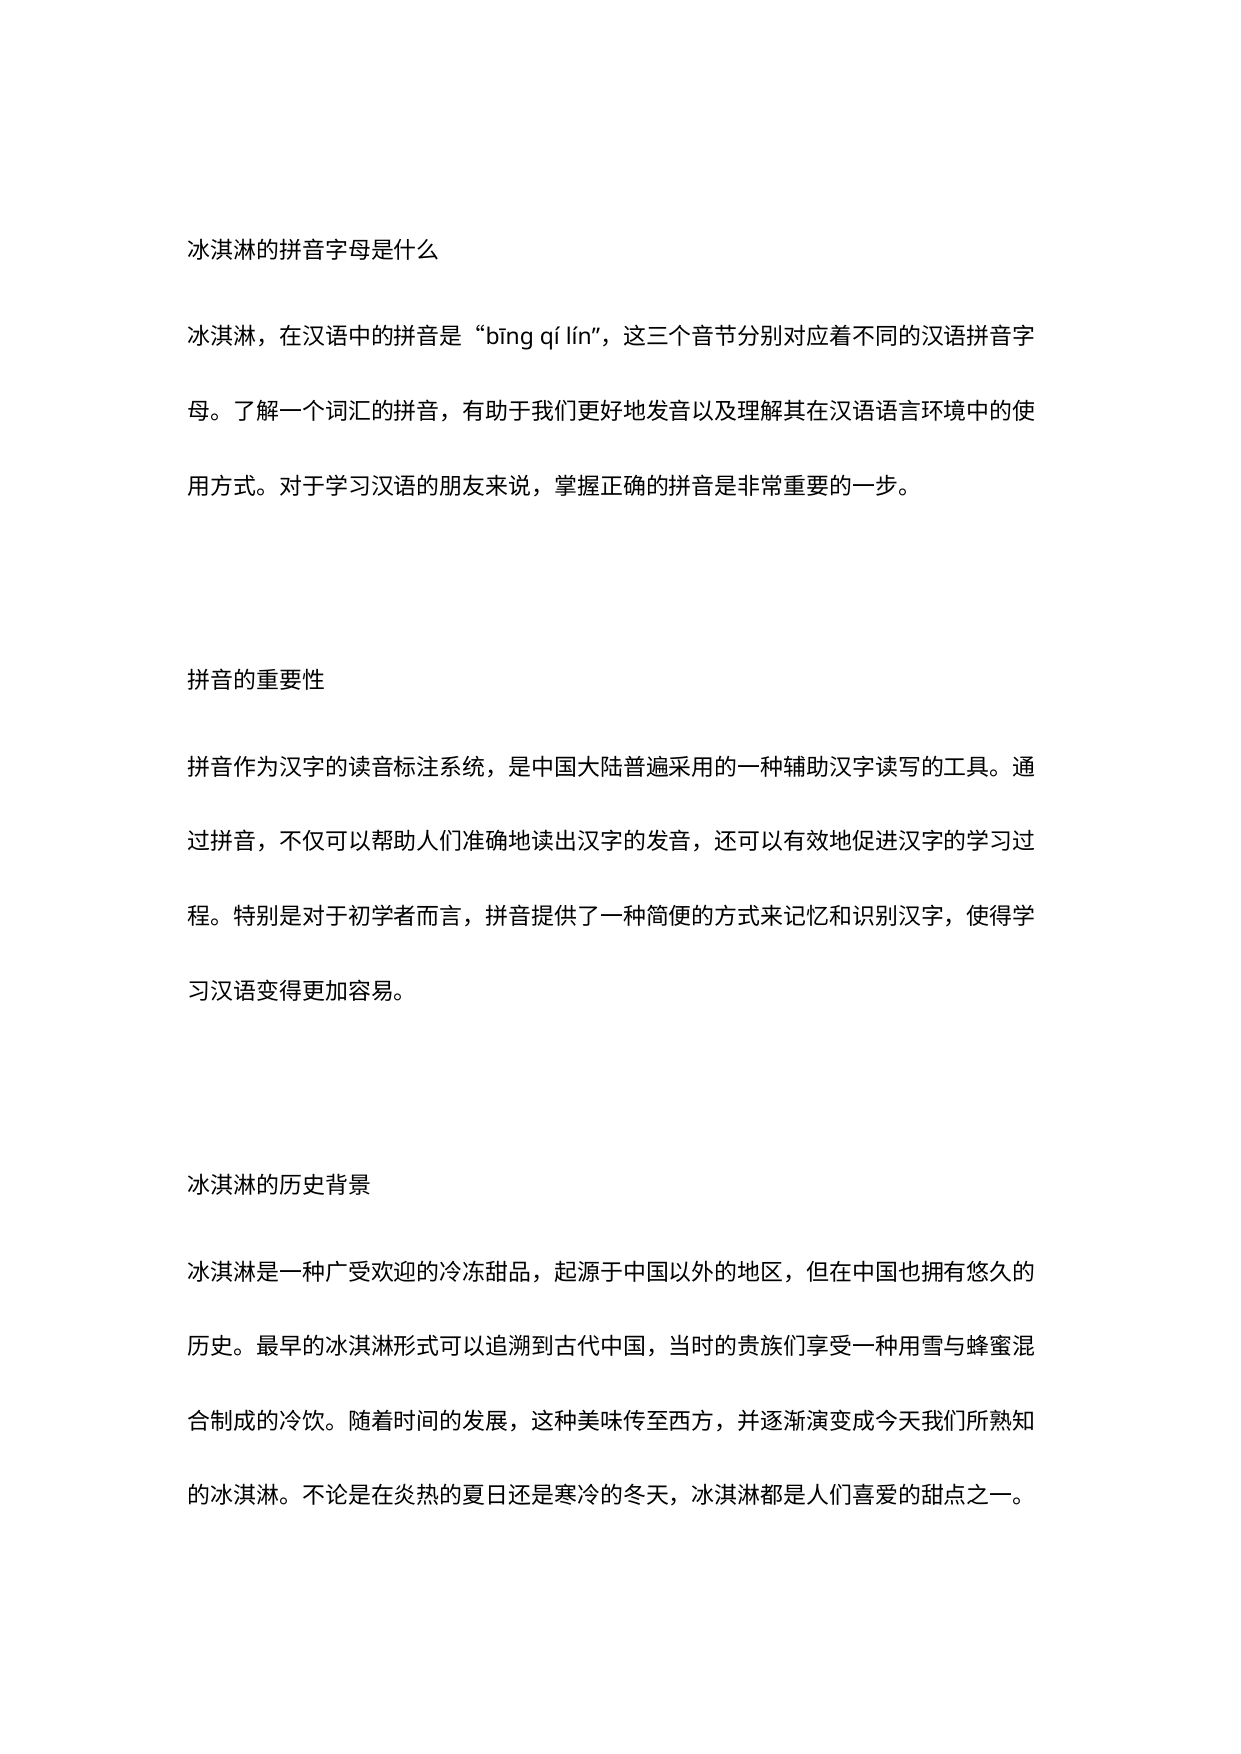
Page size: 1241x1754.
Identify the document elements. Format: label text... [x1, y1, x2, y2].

text 拼音作为汉字的读音标注系统，是中国大陆普遍采用的一种辅助汉字读写的工具。通过拼音，不仅可以帮助人们准确地读出汉字的发音，还可以有效地促进汉字的学习过程。特别是对于初学者而言，拼音提供了一种简便的方式来记忆和识别汉字，使得学习汉语变得更加容易。 [187, 733, 1053, 1022]
text 冰淇淋是一种广受欢迎的冷冻甜品，起源于中国以外的地区，但在中国也拥有悠久的历史。最早的冰淇淋形式可以追溯到古代中国，当时的贵族们享受一种用雪与蜂蜜混合制成的冷饮。随着时间的发展，这种美味传至西方，并逐渐演变成今天我们所熟知的冰淇淋。不论是在炎热的夏日还是寒冷的冬天，冰淇淋都是人们喜爱的甜点之一。 [187, 1237, 1053, 1527]
text 冰淇淋的历史背景 [187, 1151, 1053, 1216]
text 冰淇淋，在汉语中的拼音是“bīng qí lín”，这三个音节分别对应着不同的汉语拼音字母。了解一个词汇的拼音，有助于我们更好地发音以及理解其在汉语语言环境中的使用方式。对于学习汉语的朋友来说，掌握正确的拼音是非常重要的一步。 [187, 302, 1053, 517]
text 拼音的重要性 [187, 646, 1053, 711]
text 冰淇淋的拼音字母是什么 [187, 216, 1053, 281]
